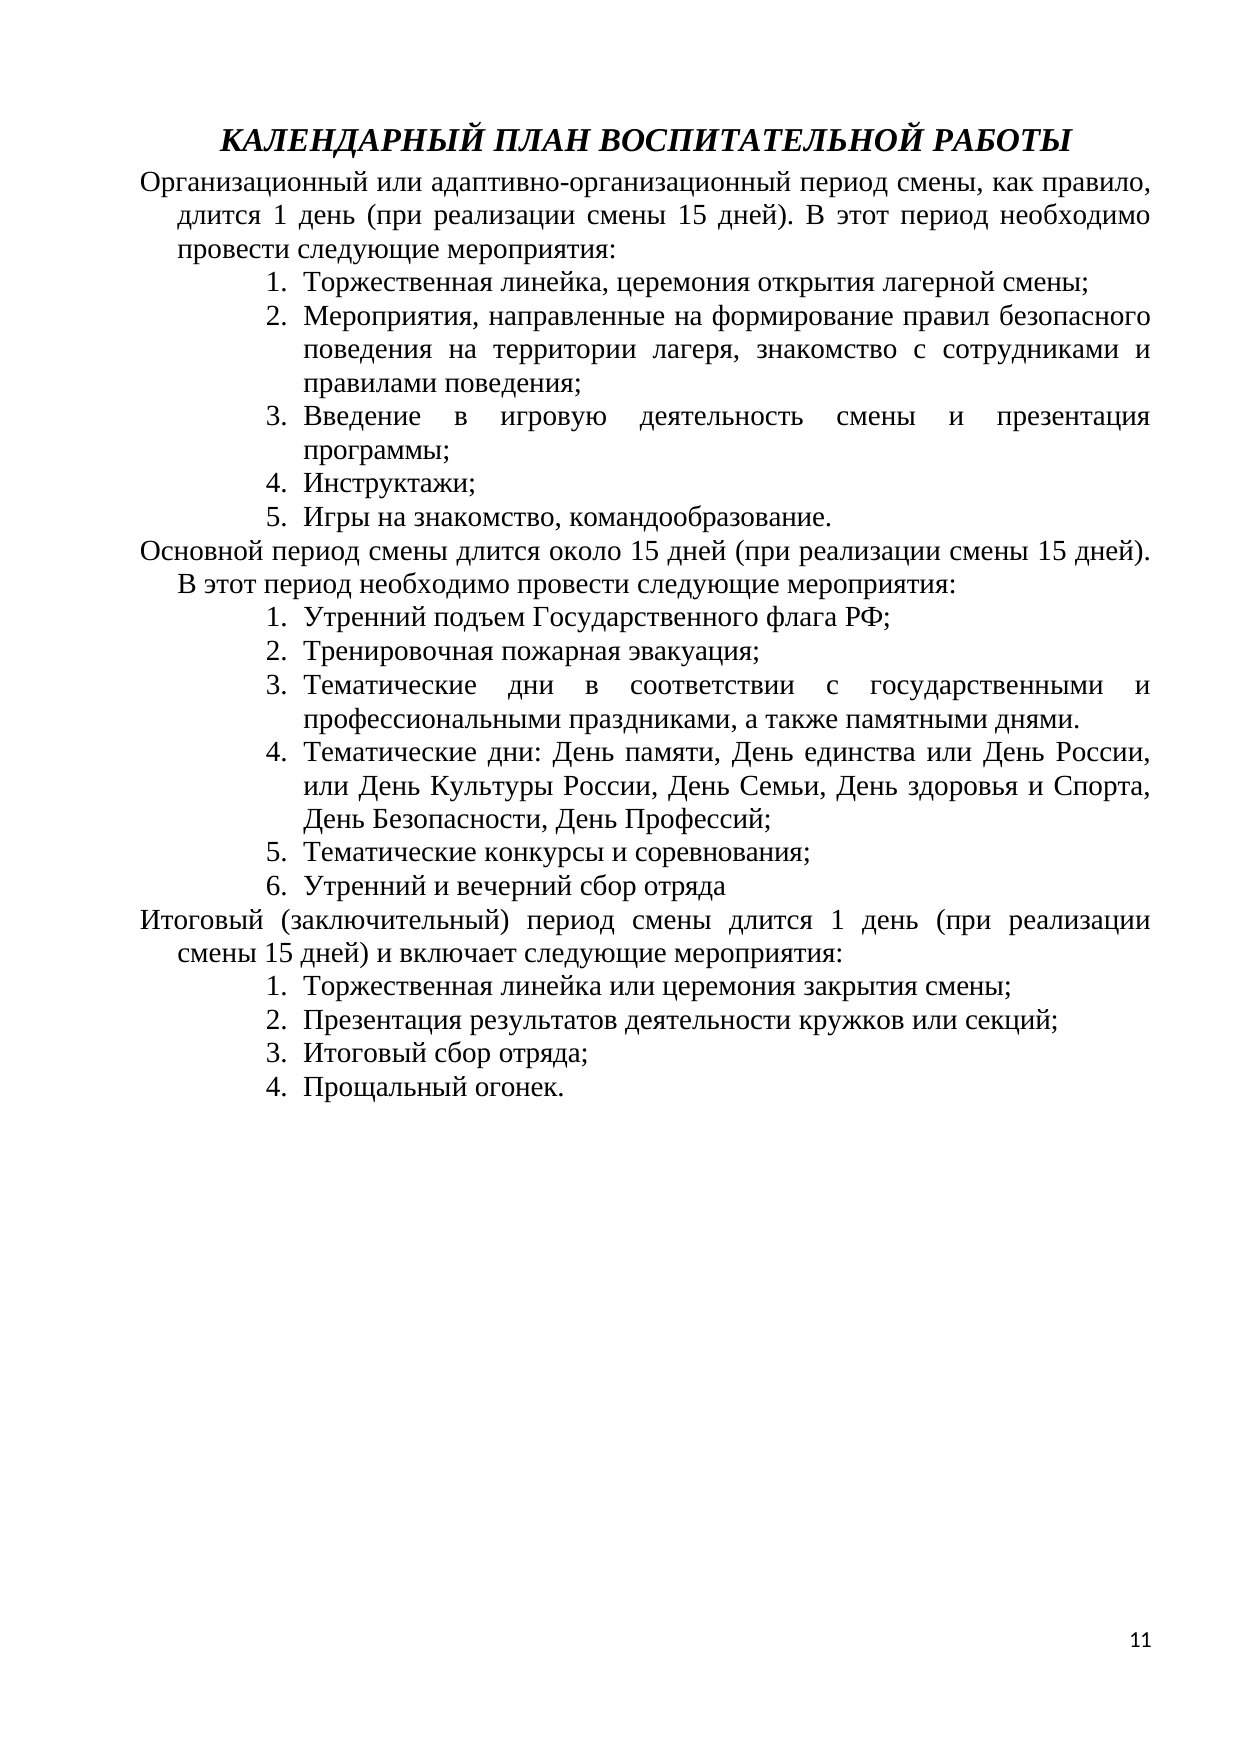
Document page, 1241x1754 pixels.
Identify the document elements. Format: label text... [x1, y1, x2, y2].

list Игры на знакомство, командообразование. [266, 499, 1196, 533]
list Утренний подъем Государственного флага РФ; [266, 600, 1196, 634]
text Итоговый (заключительный) период смены длится 1 день (при реализации смены 15 дней) и включает следующие мероприятия: [139, 902, 1152, 969]
list Мероприятия, направленные на формирование правил безопасного поведения на территории лагеря, знакомство с сотрудниками и правилами поведения; [266, 298, 1152, 398]
list Инструктажи; [266, 466, 1196, 499]
subtitle КАЛЕНДАРНЫЙ ПЛАН ВОСПИТАТЕЛЬНОЙ РАБОТЫ [128, 121, 1164, 159]
list Торжественная линейка или церемония закрытия смены; [266, 969, 1196, 1002]
list Тематические дни в соответствии с государственными и профессиональными праздниками, а также памятными днями. [266, 667, 1151, 734]
list Утренний и вечерний сбор отряда [266, 868, 1196, 902]
list Презентация результатов деятельности кружков или секций; [266, 1002, 1196, 1036]
list Тематические конкурсы и соревнования; [266, 835, 1196, 868]
list Тематические дни: День памяти, День единства или День России, или День Культуры России, День Семьи, День здоровья и Спорта, День Безопасности, День Профессий; [266, 734, 1152, 835]
list Тренировочная пожарная эвакуация; [266, 634, 1196, 667]
list Торжественная линейка, церемония открытия лагерной смены; [266, 264, 1196, 298]
text Основной период смены длится около 15 дней (при реализации смены 15 дней). В этот период необходимо провести следующие мероприятия: [139, 533, 1152, 600]
text Организационный или адаптивно-организационный период смены, как правило, длится 1 день (при реализации смены 15 дней). В этот период необходимо провести следующие мероприятия: [139, 164, 1152, 264]
list Прощальный огонек. [266, 1069, 1196, 1103]
list Итоговый сбор отряда; [266, 1036, 1196, 1069]
list Введение в игровую деятельность смены и презентация программы; [266, 398, 1151, 466]
